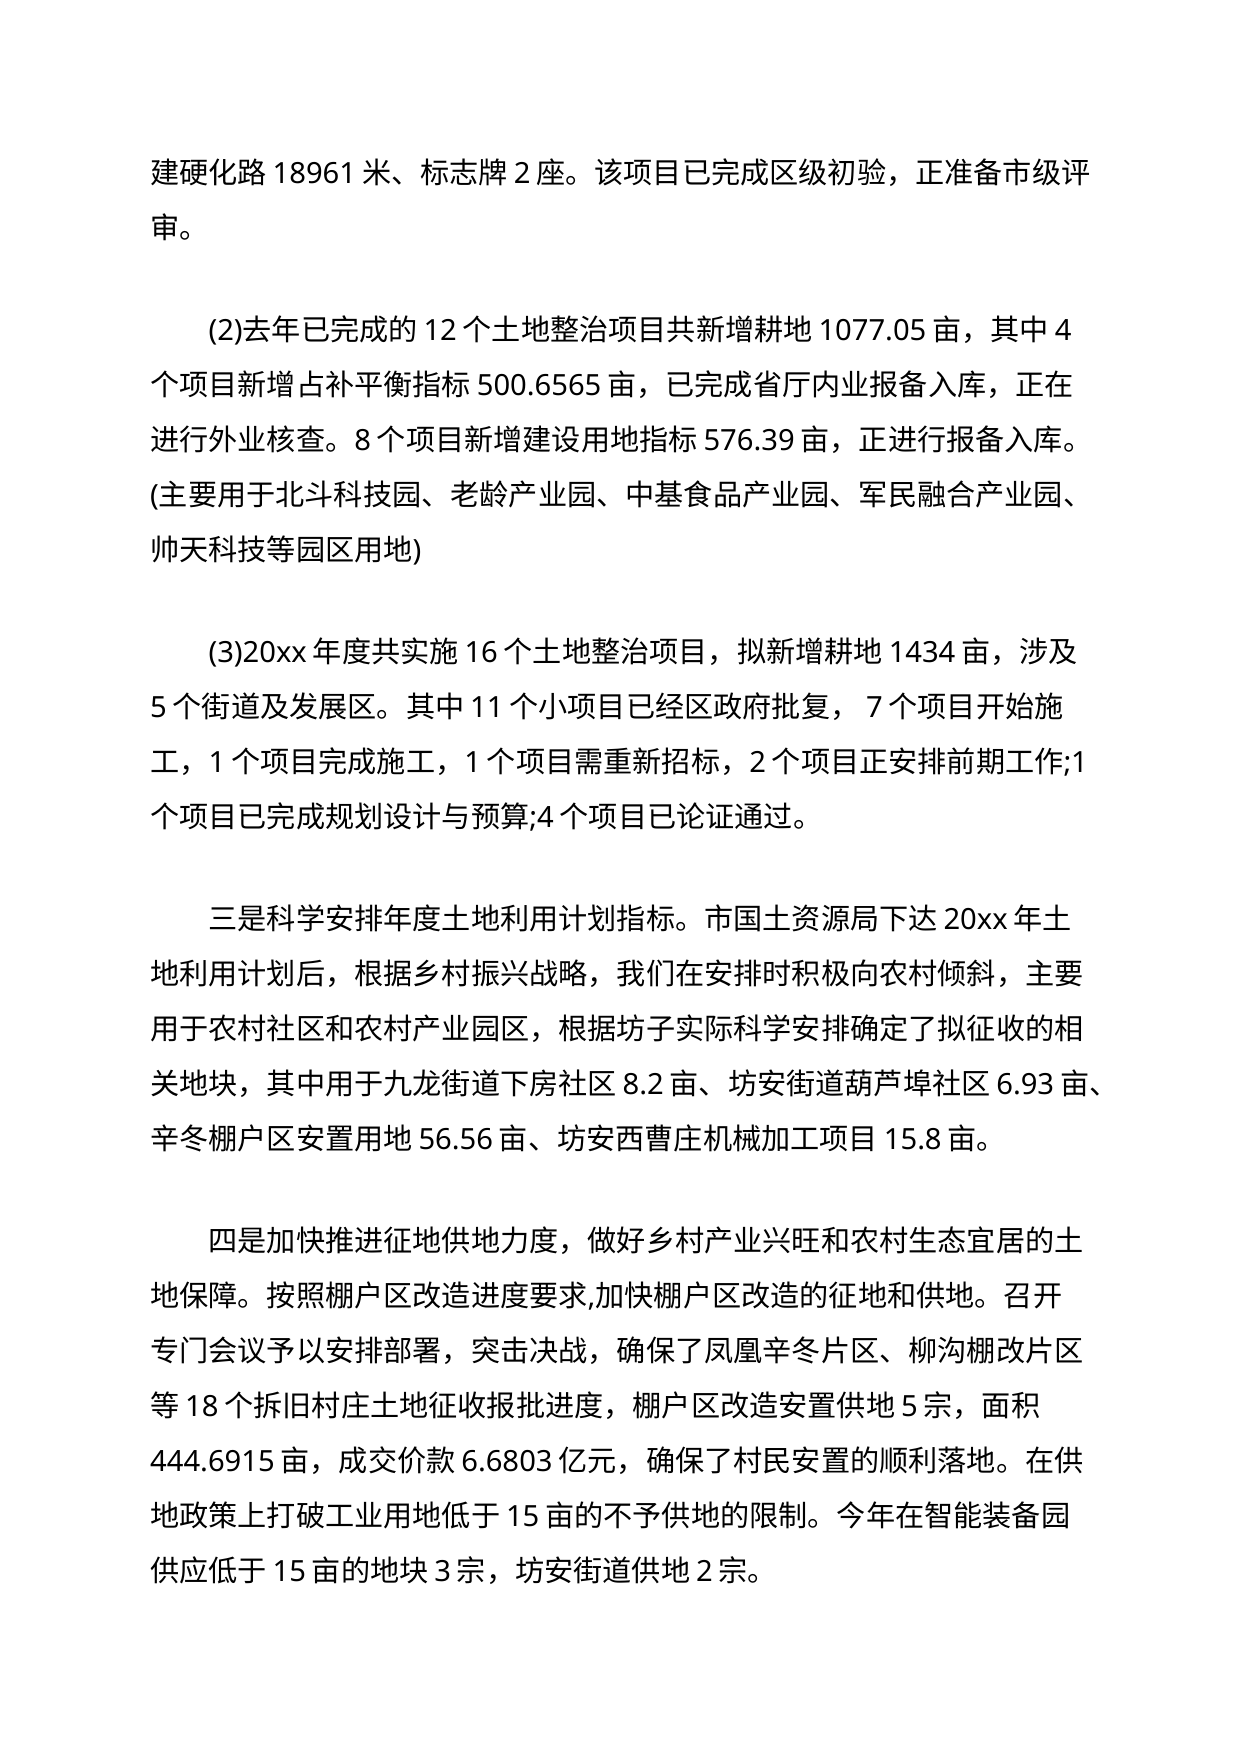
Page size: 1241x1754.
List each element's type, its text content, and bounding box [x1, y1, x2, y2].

text 三是科学安排年度土地利用计划指标。市国土资源局下达20xx年土地利用计划后，根据乡村振兴战略，我们在安排时积极向农村倾斜，主要用于农村社区和农村产业园区，根据坊子实际科学安排确定了拟征收的相关地块，其中用于九龙街道下房社区8.2亩、坊安街道葫芦埠社区6.93亩、辛冬棚户区安置用地56.56亩、坊安西曹庄机械加工项目15.8亩。 [150, 896, 1090, 1158]
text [150, 150, 1090, 247]
text (3)20xx年度共实施16个土地整治项目，拟新增耕地1434亩，涉及5个街道及发展区。其中11个小项目已经区政府批复， 7个项目开始施工，1个项目完成施工，1个项目需重新招标，2个项目正安排前期工作;1个项目已完成规划设计与预算;4个项目已论证通过。 [150, 629, 1090, 836]
text 四是加快推进征地供地力度，做好乡村产业兴旺和农村生态宜居的土地保障。按照棚户区改造进度要求,加快棚户区改造的征地和供地。召开专门会议予以安排部署，突击决战，确保了凤凰辛冬片区、柳沟棚改片区等18个拆旧村庄土地征收报批进度，棚户区改造安置供地5宗，面积444.6915亩，成交价款6.6803亿元，确保了村民安置的顺利落地。在供地政策上打破工业用地低于15亩的不予供地的限制。今年在智能装备园供应低于15亩的地块3宗，坊安街道供地2宗。 [150, 1217, 1090, 1590]
text (2)去年已完成的12个土地整治项目共新增耕地1077.05亩，其中4个项目新增占补平衡指标500.6565亩，已完成省厅内业报备入库，正在进行外业核查。8个项目新增建设用地指标576.39亩，正进行报备入库。(主要用于北斗科技园、老龄产业园、中基食品产业园、军民融合产业园、帅天科技等园区用地) [150, 307, 1090, 569]
